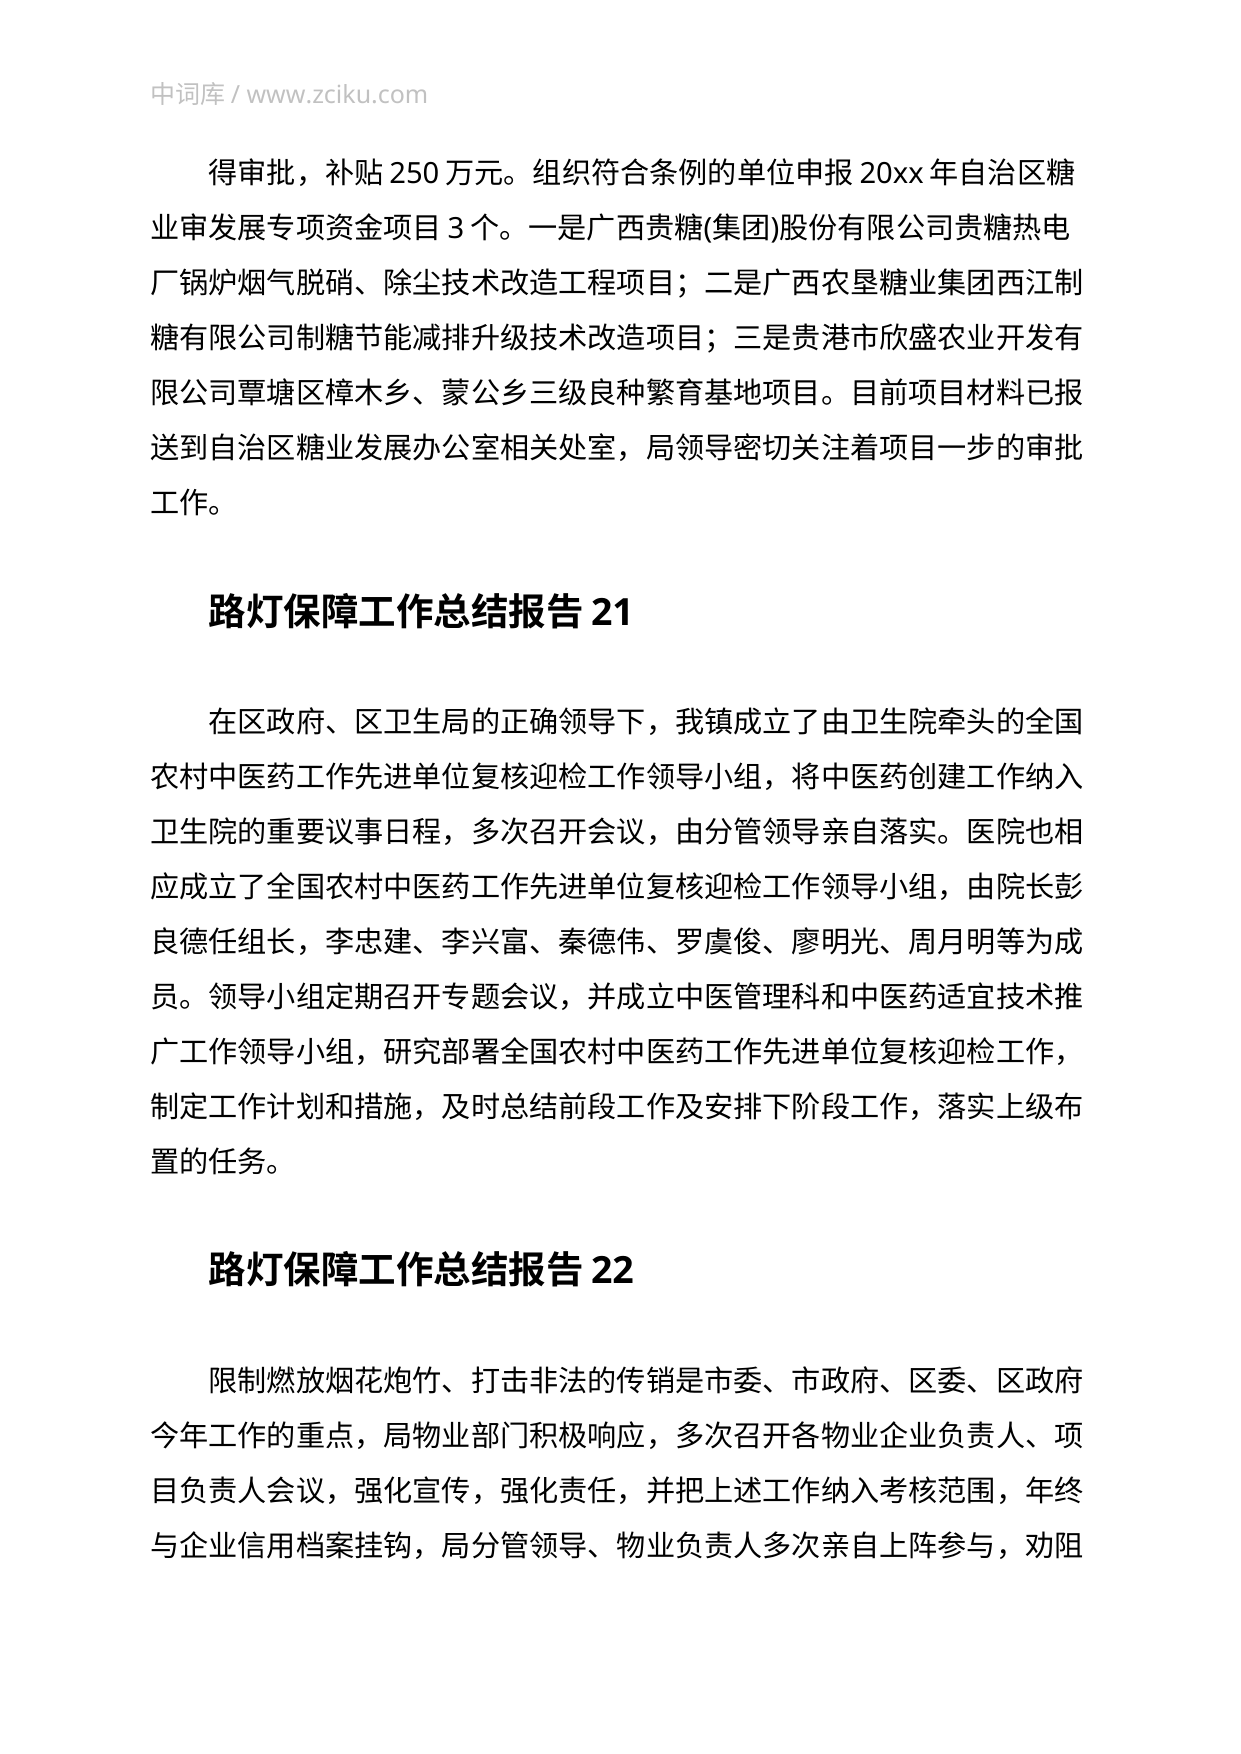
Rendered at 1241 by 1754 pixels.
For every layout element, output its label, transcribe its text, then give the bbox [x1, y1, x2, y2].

text 路灯保障工作总结报告21 [150, 581, 1090, 636]
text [150, 1357, 1090, 1564]
text 在区政府、区卫生局的正确领导下，我镇成立了由卫生院牵头的全国农村中医药工作先进单位复核迎检工作领导小组，将中医药创建工作纳入卫生院的重要议事日程，多次召开会议，由分管领导亲自落实。医院也相应成立了全国农村中医药工作先进单位复核迎检工作领导小组，由院长彭良德任组长，李忠建、李兴富、秦德伟、罗虞俊、廖明光、周月明等为成员。领导小组定期召开专题会议，并成立中医管理科和中医药适宜技术推广工作领导小组，研究部署全国农村中医药工作先进单位复核迎检工作，制定工作计划和措施，及时总结前段工作及安排下阶段工作，落实上级布置的任务。 [150, 699, 1090, 1180]
text 路灯保障工作总结报告22 [150, 1240, 1090, 1294]
text 得审批，补贴250万元。组织符合条例的单位申报20xx年自治区糖业审发展专项资金项目3个。一是广西贵糖(集团)股份有限公司贵糖热电厂锅炉烟气脱硝、除尘技术改造工程项目；二是广西农垦糖业集团西江制糖有限公司制糖节能减排升级技术改造项目；三是贵港市欣盛农业开发有限公司覃塘区樟木乡、蒙公乡三级良种繁育基地项目。目前项目材料已报送到自治区糖业发展办公室相关处室，局领导密切关注着项目一步的审批工作。 [150, 150, 1090, 522]
